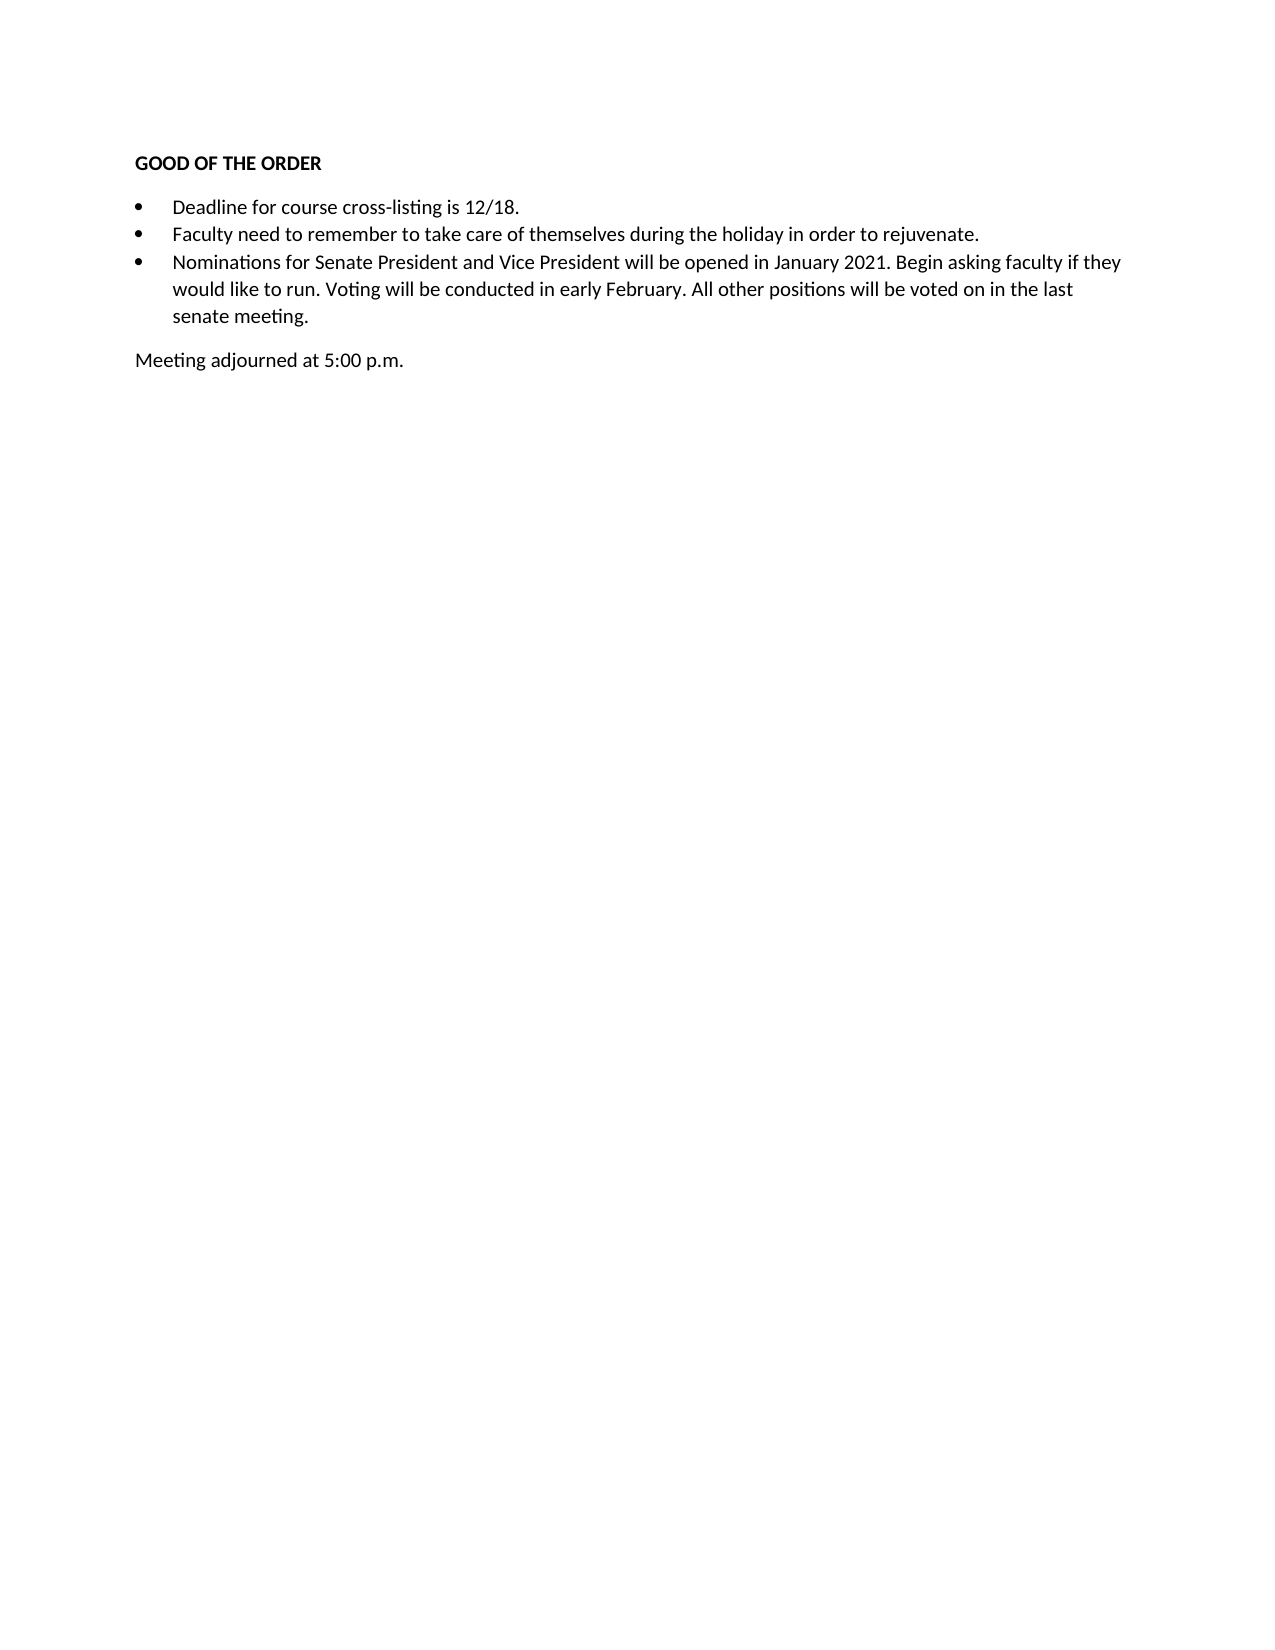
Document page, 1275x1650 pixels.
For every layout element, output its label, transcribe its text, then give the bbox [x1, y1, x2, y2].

list Faculty need to remember to take care of themselves during the holiday in order to rejuvenate. [135, 221, 1125, 247]
text Meeting adjourned at 5:00 p.m. [135, 348, 1125, 373]
list Nominations for Senate President and Vice President will be opened in January 2021. Begin asking faculty if they would like to run. Voting will be conducted in early February. All other positions will be voted on in the last senate meeting. [135, 249, 1125, 329]
text GOOD OF THE ORDER [135, 150, 1125, 175]
list Deadline for course cross-listing is 12/18. [135, 194, 1125, 219]
